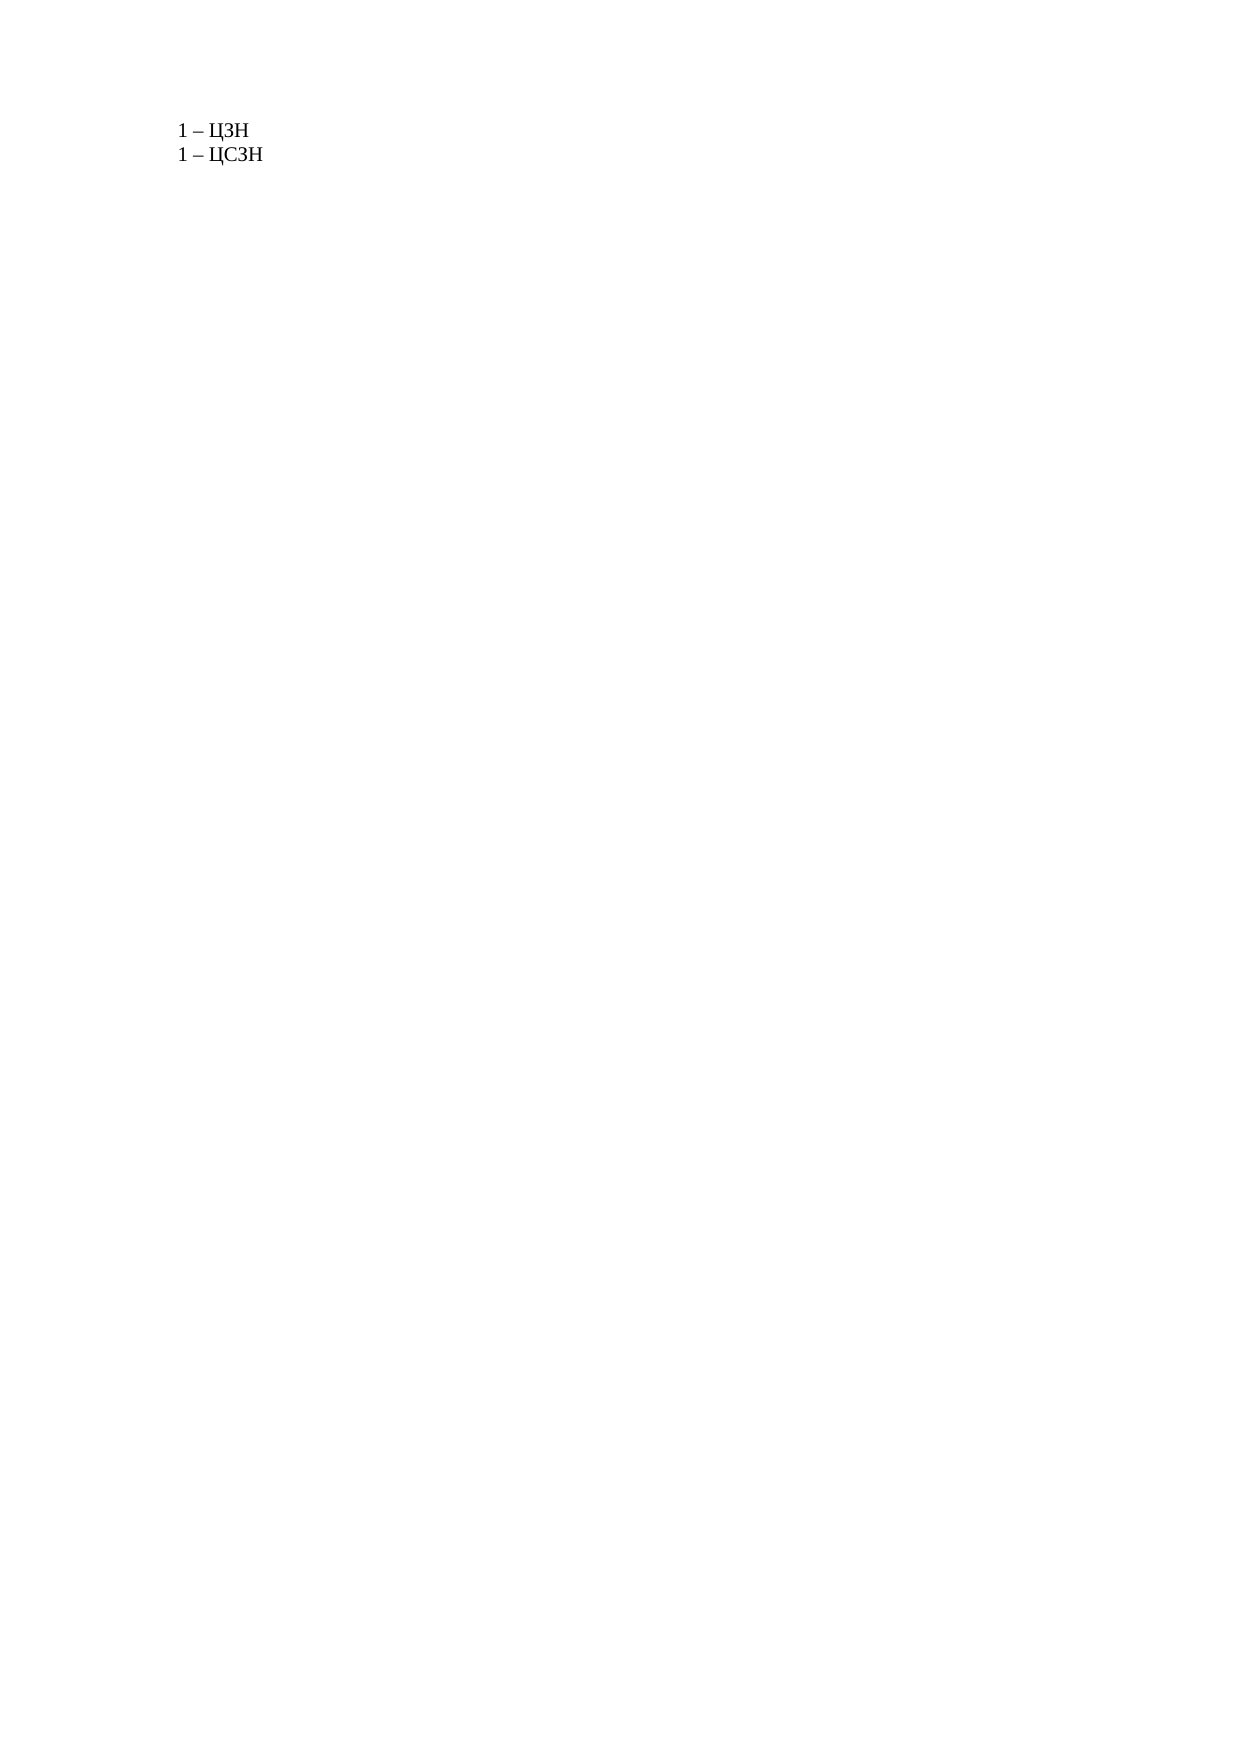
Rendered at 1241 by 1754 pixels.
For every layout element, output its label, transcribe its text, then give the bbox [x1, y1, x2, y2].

text 1 – ЦЗН [177, 118, 1181, 142]
text 1 – ЦСЗН [177, 142, 1181, 166]
